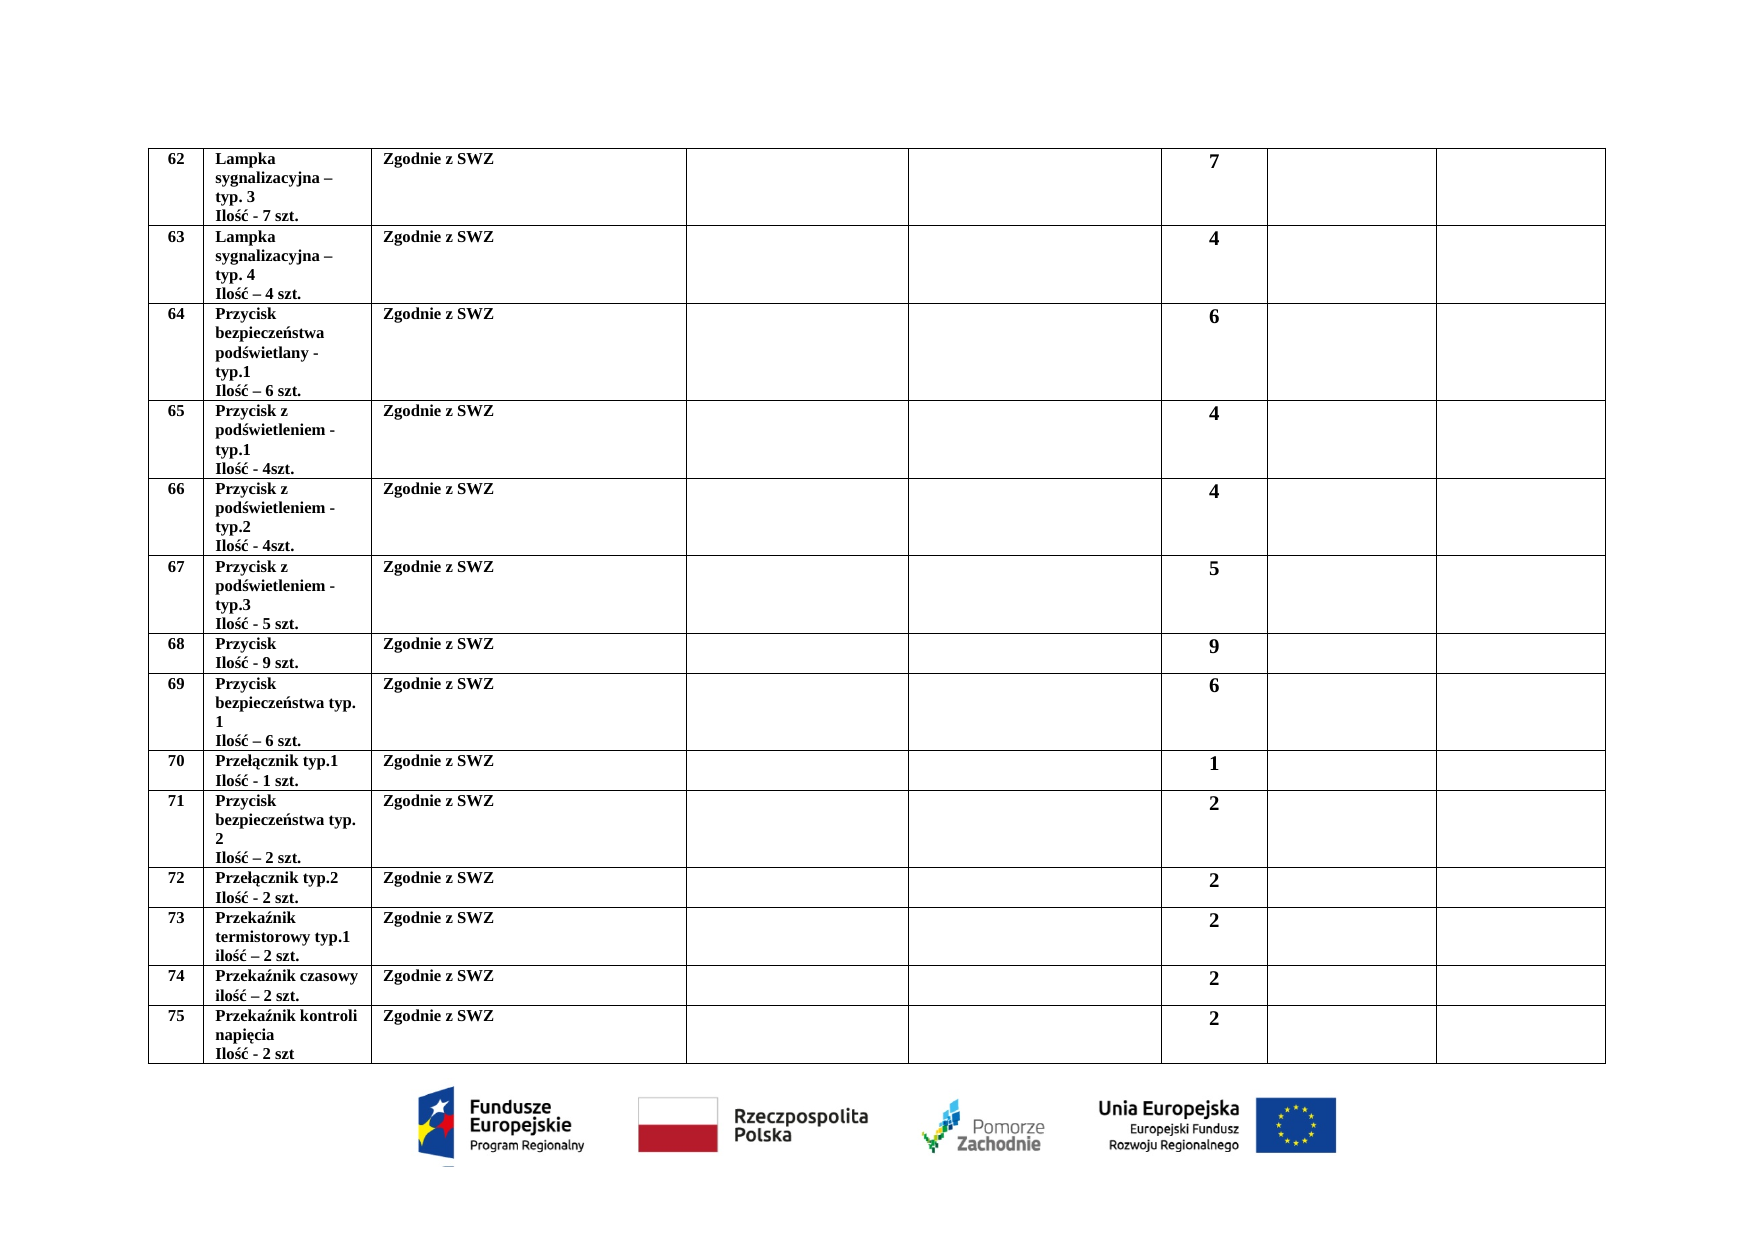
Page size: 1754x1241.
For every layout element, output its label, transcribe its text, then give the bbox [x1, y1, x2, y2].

table_cell Zgodnie z SWZ [372, 791, 686, 867]
table_cell 4 [1162, 479, 1267, 555]
table_cell [1437, 149, 1605, 225]
table_cell [909, 304, 1161, 400]
table_cell Zgodnie z SWZ [372, 304, 686, 400]
table_cell Przełącznik typ.1 Ilość - 1 szt. [204, 751, 371, 789]
table_cell [909, 674, 1161, 750]
table_cell 6 [1162, 674, 1267, 750]
table_cell [1437, 479, 1605, 555]
table_cell 1 [1162, 751, 1267, 789]
table_cell [909, 479, 1161, 555]
table_cell Przycisk Ilość - 9 szt. [204, 634, 371, 672]
table_cell [909, 401, 1161, 478]
table_cell 65 [149, 401, 203, 478]
table_cell Zgodnie z SWZ [372, 149, 686, 225]
table_cell [687, 868, 908, 907]
table_cell Przełącznik typ.2 Ilość - 2 szt. [204, 868, 371, 907]
table_cell 4 [1162, 226, 1267, 303]
table_cell 62 [149, 149, 203, 225]
table_cell 5 [1162, 556, 1267, 633]
table_cell 68 [149, 634, 203, 672]
table_cell [1268, 908, 1436, 965]
table_cell 72 [149, 868, 203, 907]
table_cell [1437, 674, 1605, 750]
table_cell [909, 791, 1161, 867]
table_cell 2 [1162, 868, 1267, 907]
table_cell 67 [149, 556, 203, 633]
table_cell [687, 226, 908, 303]
table_cell [687, 304, 908, 400]
table_cell 6 [1162, 304, 1267, 400]
table_cell Zgodnie z SWZ [372, 674, 686, 750]
table_cell Przycisk z podświetleniem - typ.1 Ilość - 4szt. [204, 401, 371, 478]
table_cell [1268, 479, 1436, 555]
table_cell 64 [149, 304, 203, 400]
table_cell [687, 674, 908, 750]
table_cell [909, 634, 1161, 672]
table_cell Przycisk z podświetleniem - typ.3 Ilość - 5 szt. [204, 556, 371, 633]
table_cell [1268, 556, 1436, 633]
table_cell Zgodnie z SWZ [372, 226, 686, 303]
table_cell [1437, 751, 1605, 789]
table_cell Przycisk bezpieczeństwa podświetlany - typ.1 Ilość – 6 szt. [204, 304, 371, 400]
table_cell Zgodnie z SWZ [372, 966, 686, 1004]
table_cell Przycisk bezpieczeństwa typ. 1 Ilość – 6 szt. [204, 674, 371, 750]
table_cell [1437, 908, 1605, 965]
table_cell [909, 149, 1161, 225]
table_cell [687, 149, 908, 225]
table_cell Lampka sygnalizacyjna – typ. 3 Ilość - 7 szt. [204, 149, 371, 225]
table_cell Przycisk z podświetleniem - typ.2 Ilość - 4szt. [204, 479, 371, 555]
table_cell [1268, 674, 1436, 750]
table_cell [1268, 966, 1436, 1004]
table_cell Zgodnie z SWZ [372, 634, 686, 672]
table_cell [909, 1006, 1161, 1063]
table_cell [1268, 226, 1436, 303]
table_cell [909, 556, 1161, 633]
table_cell [1437, 791, 1605, 867]
table_cell [687, 1006, 908, 1063]
table_cell [909, 751, 1161, 789]
table_cell [687, 556, 908, 633]
table_cell 74 [149, 966, 203, 1004]
picture [411, 1078, 1343, 1167]
table_cell [687, 791, 908, 867]
table_cell [1268, 401, 1436, 478]
table_cell [1268, 1006, 1436, 1063]
table_cell Przycisk bezpieczeństwa typ. 2 Ilość – 2 szt. [204, 791, 371, 867]
table_cell 2 [1162, 908, 1267, 965]
table_cell [687, 634, 908, 672]
table_cell Zgodnie z SWZ [372, 868, 686, 907]
table_cell Przekaźnik kontroli napięcia Ilość - 2 szt [204, 1006, 371, 1063]
table_cell 2 [1162, 966, 1267, 1004]
table_cell Przekaźnik termistorowy typ.1 ilość – 2 szt. [204, 908, 371, 965]
table_cell [1437, 868, 1605, 907]
table_cell [909, 868, 1161, 907]
table_cell [1268, 634, 1436, 672]
table_cell [1437, 304, 1605, 400]
table_cell [1268, 304, 1436, 400]
table_cell Przekaźnik czasowy ilość – 2 szt. [204, 966, 371, 1004]
table_cell 4 [1162, 401, 1267, 478]
table_cell 73 [149, 908, 203, 965]
table_cell [1268, 149, 1436, 225]
table_cell Lampka sygnalizacyjna – typ. 4 Ilość – 4 szt. [204, 226, 371, 303]
table_cell 9 [1162, 634, 1267, 672]
table_cell [1437, 556, 1605, 633]
table_cell Zgodnie z SWZ [372, 1006, 686, 1063]
table_cell [1437, 401, 1605, 478]
table_cell 2 [1162, 791, 1267, 867]
table_cell 69 [149, 674, 203, 750]
table_cell 7 [1162, 149, 1267, 225]
table_cell [687, 401, 908, 478]
table_cell [687, 966, 908, 1004]
table_cell [1437, 226, 1605, 303]
table_cell 63 [149, 226, 203, 303]
table_cell [909, 966, 1161, 1004]
table_cell [687, 908, 908, 965]
table_cell Zgodnie z SWZ [372, 751, 686, 789]
table_cell 2 [1162, 1006, 1267, 1063]
table_cell Zgodnie z SWZ [372, 401, 686, 478]
table_cell 66 [149, 479, 203, 555]
table_cell 70 [149, 751, 203, 789]
table_cell [909, 226, 1161, 303]
table_cell [1437, 1006, 1605, 1063]
table_cell Zgodnie z SWZ [372, 556, 686, 633]
table_cell [687, 751, 908, 789]
table_cell [1437, 634, 1605, 672]
table_cell 71 [149, 791, 203, 867]
table_cell [909, 908, 1161, 965]
table_cell Zgodnie z SWZ [372, 479, 686, 555]
table_cell [1268, 868, 1436, 907]
table_cell [1268, 751, 1436, 789]
table_cell Zgodnie z SWZ [372, 908, 686, 965]
table_cell [1268, 791, 1436, 867]
table_cell [687, 479, 908, 555]
table_cell 75 [149, 1006, 203, 1063]
table_cell [1437, 966, 1605, 1004]
